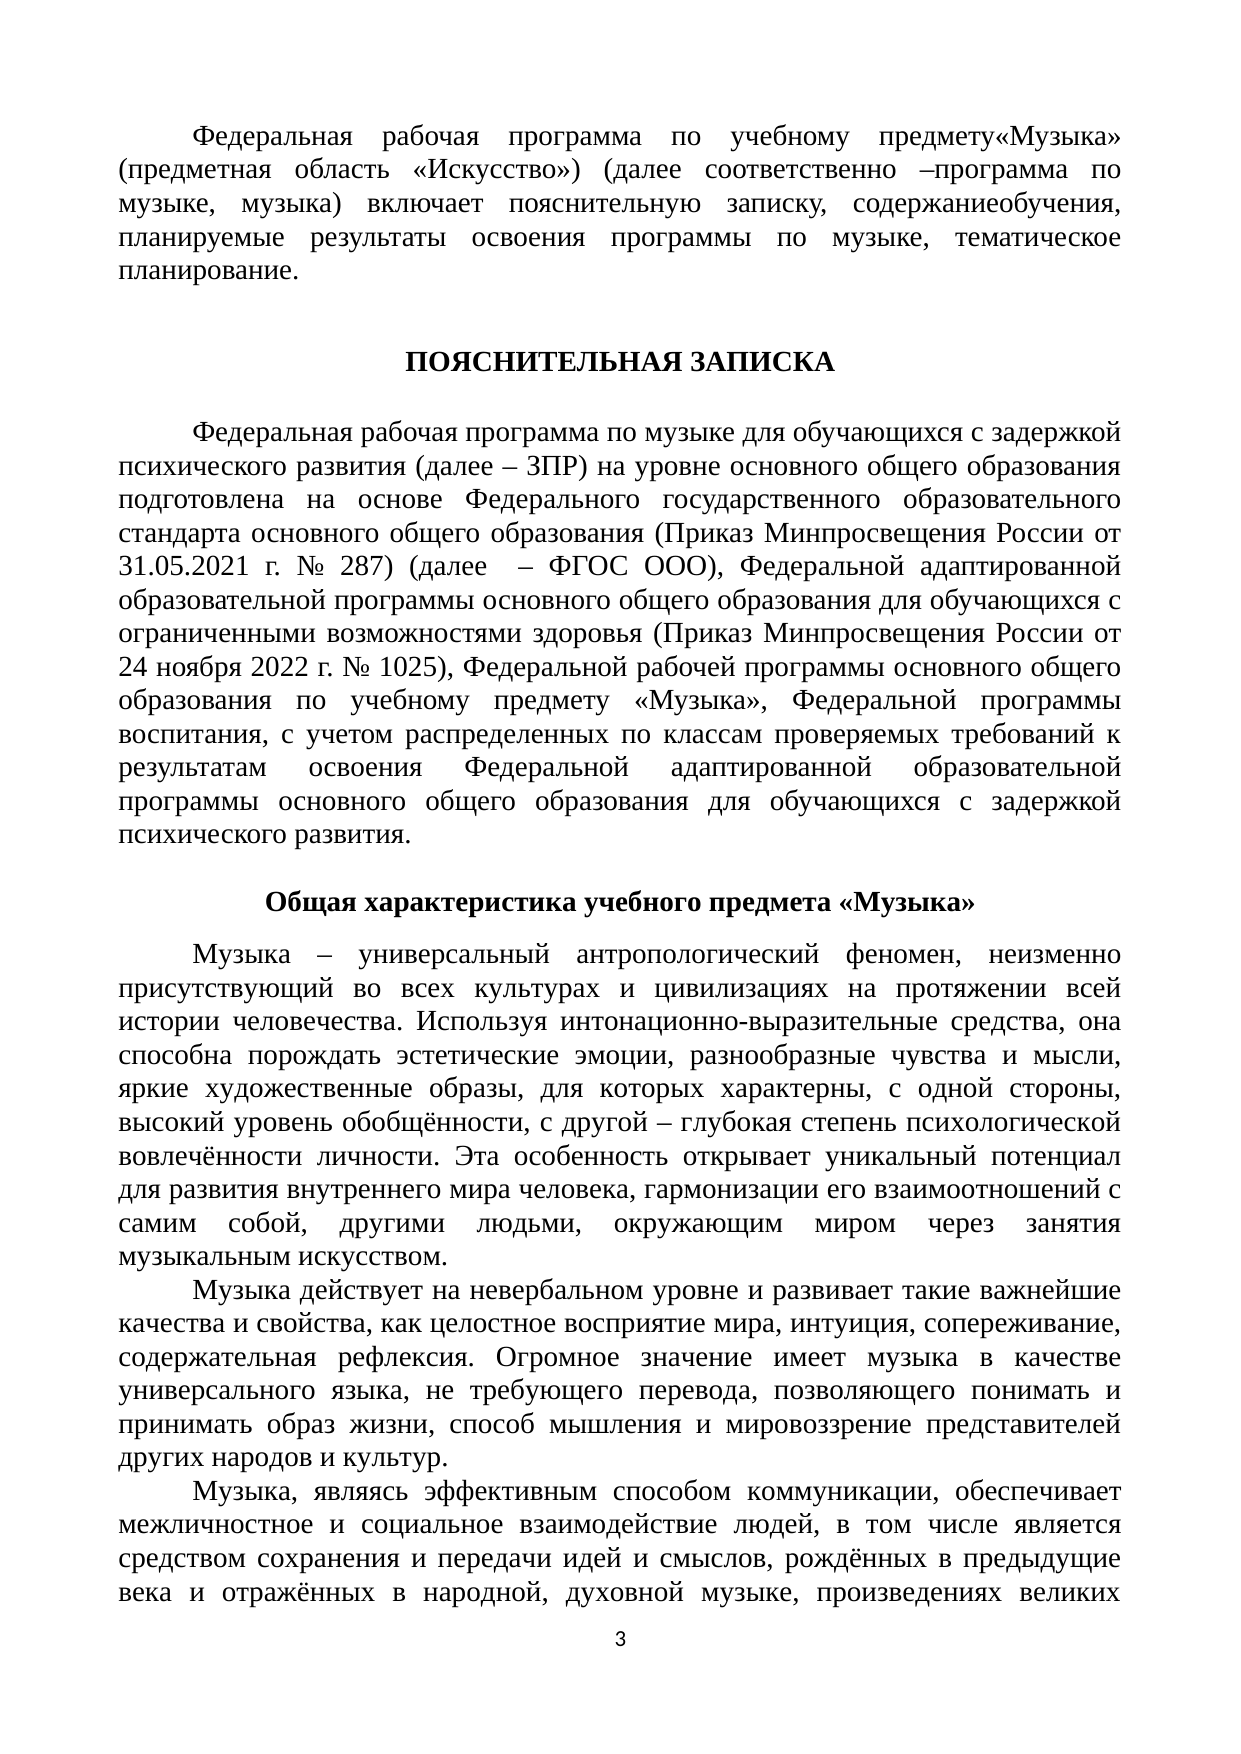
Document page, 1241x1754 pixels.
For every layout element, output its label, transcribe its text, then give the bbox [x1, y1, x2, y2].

text Общая характеристика учебного предмета «Музыка» [118, 884, 1122, 917]
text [118, 1473, 1122, 1607]
text Федеральная рабочая программа по музыке для обучающихся с задержкой психического развития (далее – ЗПР) на уровне основного общего образования подготовлена на основе Федерального государственного образовательного стандарта основного общего образования (Приказ Минпросвещения России от 31.05.2021 г. № 287) (далее – ФГОС ООО), Федеральной адаптированной образовательной программы основного общего образования для обучающихся с ограниченными возможностями здоровья (Приказ Минпросвещения России от 24 ноября 2022 г. № 1025), Федеральной рабочей программы основного общего образования по учебному предмету «Музыка», Федеральной программы воспитания, с учетом распределенных по классам проверяемых требований к результатам освоения Федеральной адаптированной образовательной программы основного общего образования для обучающихся с задержкой психического развития. [118, 414, 1122, 850]
subtitle ПОЯСНИТЕЛЬНАЯ ЗАПИСКА [118, 344, 1122, 378]
text Федеральная рабочая программа по учебному предмету«Музыка» (предметная область «Искусство») (далее соответственно –программа по музыке, музыка) включает пояснительную записку, содержаниеобучения, планируемые результаты освоения программы по музыке, тематическое планирование. [118, 118, 1122, 286]
text Музыка действует на невербальном уровне и развивает такие важнейшие качества и свойства, как целостное восприятие мира, интуиция, сопереживание, содержательная рефлексия. Огромное значение имеет музыка в качестве универсального языка, не требующего перевода, позволяющего понимать и принимать образ жизни, способ мышления и мировоззрение представителей других народов и культур. [118, 1272, 1122, 1473]
text Музыка – универсальный антропологический феномен, неизменно присутствующий во всех культурах и цивилизациях на протяжении всей истории человечества. Используя интонационно-выразительные средства, она способна порождать эстетические эмоции, разнообразные чувства и мысли, яркие художественные образы, для которых характерны, с одной стороны, высокий уровень обобщённости, с другой – глубокая степень психологической вовлечённости личности. Эта особенность открывает уникальный потенциал для развития внутреннего мира человека, гармонизации его взаимоотношений с самим собой, другими людьми, окружающим миром через занятия музыкальным искусством. [118, 936, 1122, 1272]
